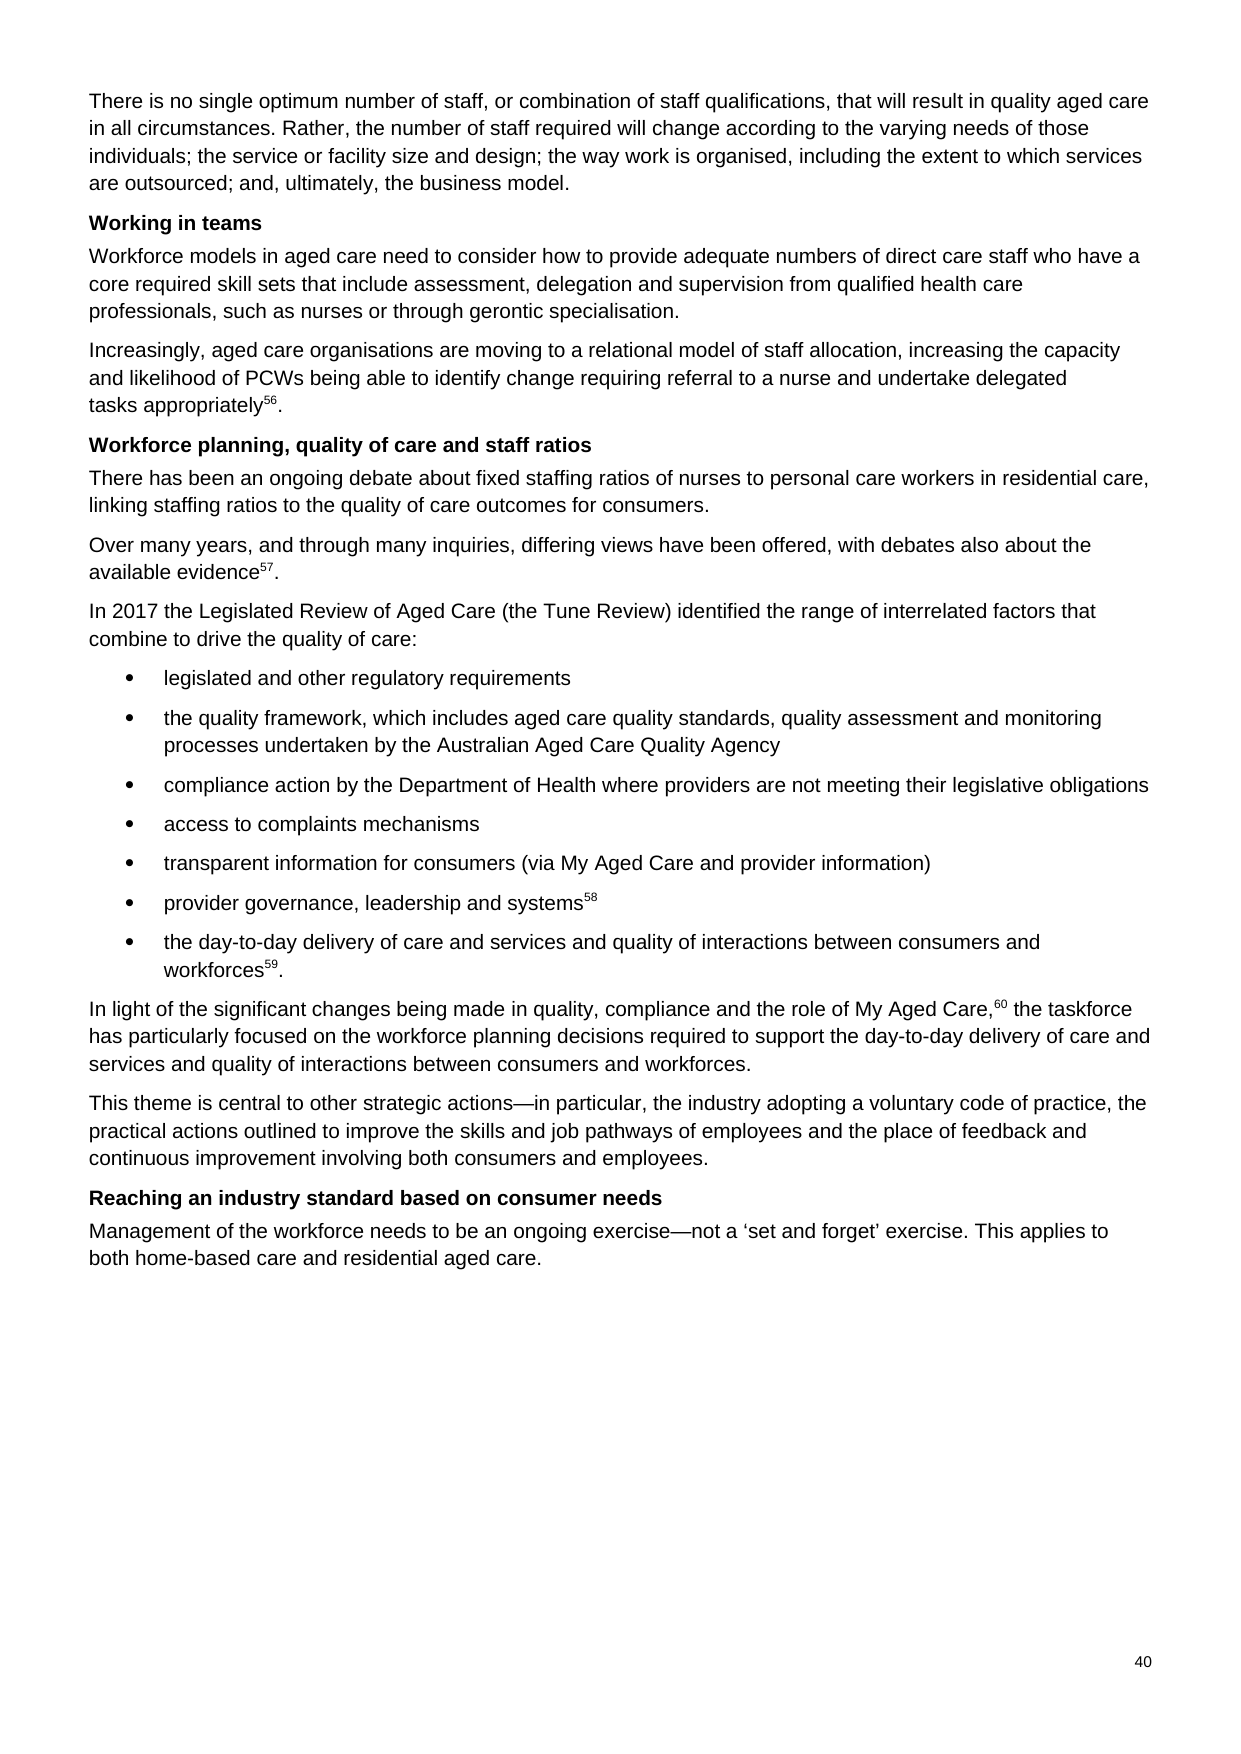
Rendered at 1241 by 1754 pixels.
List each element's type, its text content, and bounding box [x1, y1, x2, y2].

text Over many years, and through many inquiries, differing views have been offered, with debates also about the available evidence. [89, 533, 1152, 584]
text Increasingly, aged care organisations are moving to a relational model of staff allocation, increasing the capacity and likelihood of PCWs being able to identify change requiring referral to a nurse and undertake delegated tasks appropriately. [89, 338, 1152, 417]
text Management of the workforce needs to be an ongoing exercise—not a ‘set and forget’ exercise. This applies to both home-based care and residential aged care. [89, 1219, 1152, 1270]
subtitle Reaching an industry standard based on consumer needs [89, 1185, 1152, 1209]
subtitle Working in teams [89, 210, 1152, 234]
text In light of the significant changes being made in quality, compliance and the role of My Aged Care, the taskforce has particularly focused on the workforce planning decisions required to support the day-to-day delivery of care and services and quality of interactions between consumers and workforces. [89, 997, 1152, 1076]
list provider governance, leadership and systems [126, 891, 1152, 914]
text There is no single optimum number of staff, or combination of staff qualifications, that will result in quality aged care in all circumstances. Rather, the number of staff required will change according to the varying needs of those individuals; the service or facility size and design; the way work is organised, including the extent to which services are outsourced; and, ultimately, the business model. [89, 89, 1152, 195]
list legislated and other regulatory requirements [126, 666, 1152, 690]
list compliance action by the Department of Health where providers are not meeting their legislative obligations [126, 772, 1152, 796]
list access to complaints mechanisms [126, 812, 1152, 836]
text In 2017 the Legislated Review of Aged Care (the Tune Review) identified the range of interrelated factors that combine to drive the quality of care: [89, 599, 1152, 651]
list the quality framework, which includes aged care quality standards, quality assessment and monitoring processes undertaken by the Australian Aged Care Quality Agency [126, 706, 1152, 757]
subtitle Workforce planning, quality of care and staff ratios [89, 432, 1152, 456]
text There has been an ongoing debate about fixed staffing ratios of nurses to personal care workers in residential care, linking staffing ratios to the quality of care outcomes for consumers. [89, 466, 1152, 517]
text This theme is central to other strategic actions—in particular, the industry adopting a voluntary code of practice, the practical actions outlined to improve the skills and job pathways of employees and the place of feedback and continuous improvement involving both consumers and employees. [89, 1091, 1152, 1170]
list transparent information for consumers (via My Aged Care and provider information) [126, 851, 1152, 875]
text Workforce models in aged care need to consider how to provide adequate numbers of direct care staff who have a core required skill sets that include assessment, delegation and supervision from qualified health care professionals, such as nurses or through gerontic specialisation. [89, 244, 1152, 323]
list the day-to-day delivery of care and services and quality of interactions between consumers and workforces. [126, 930, 1152, 981]
